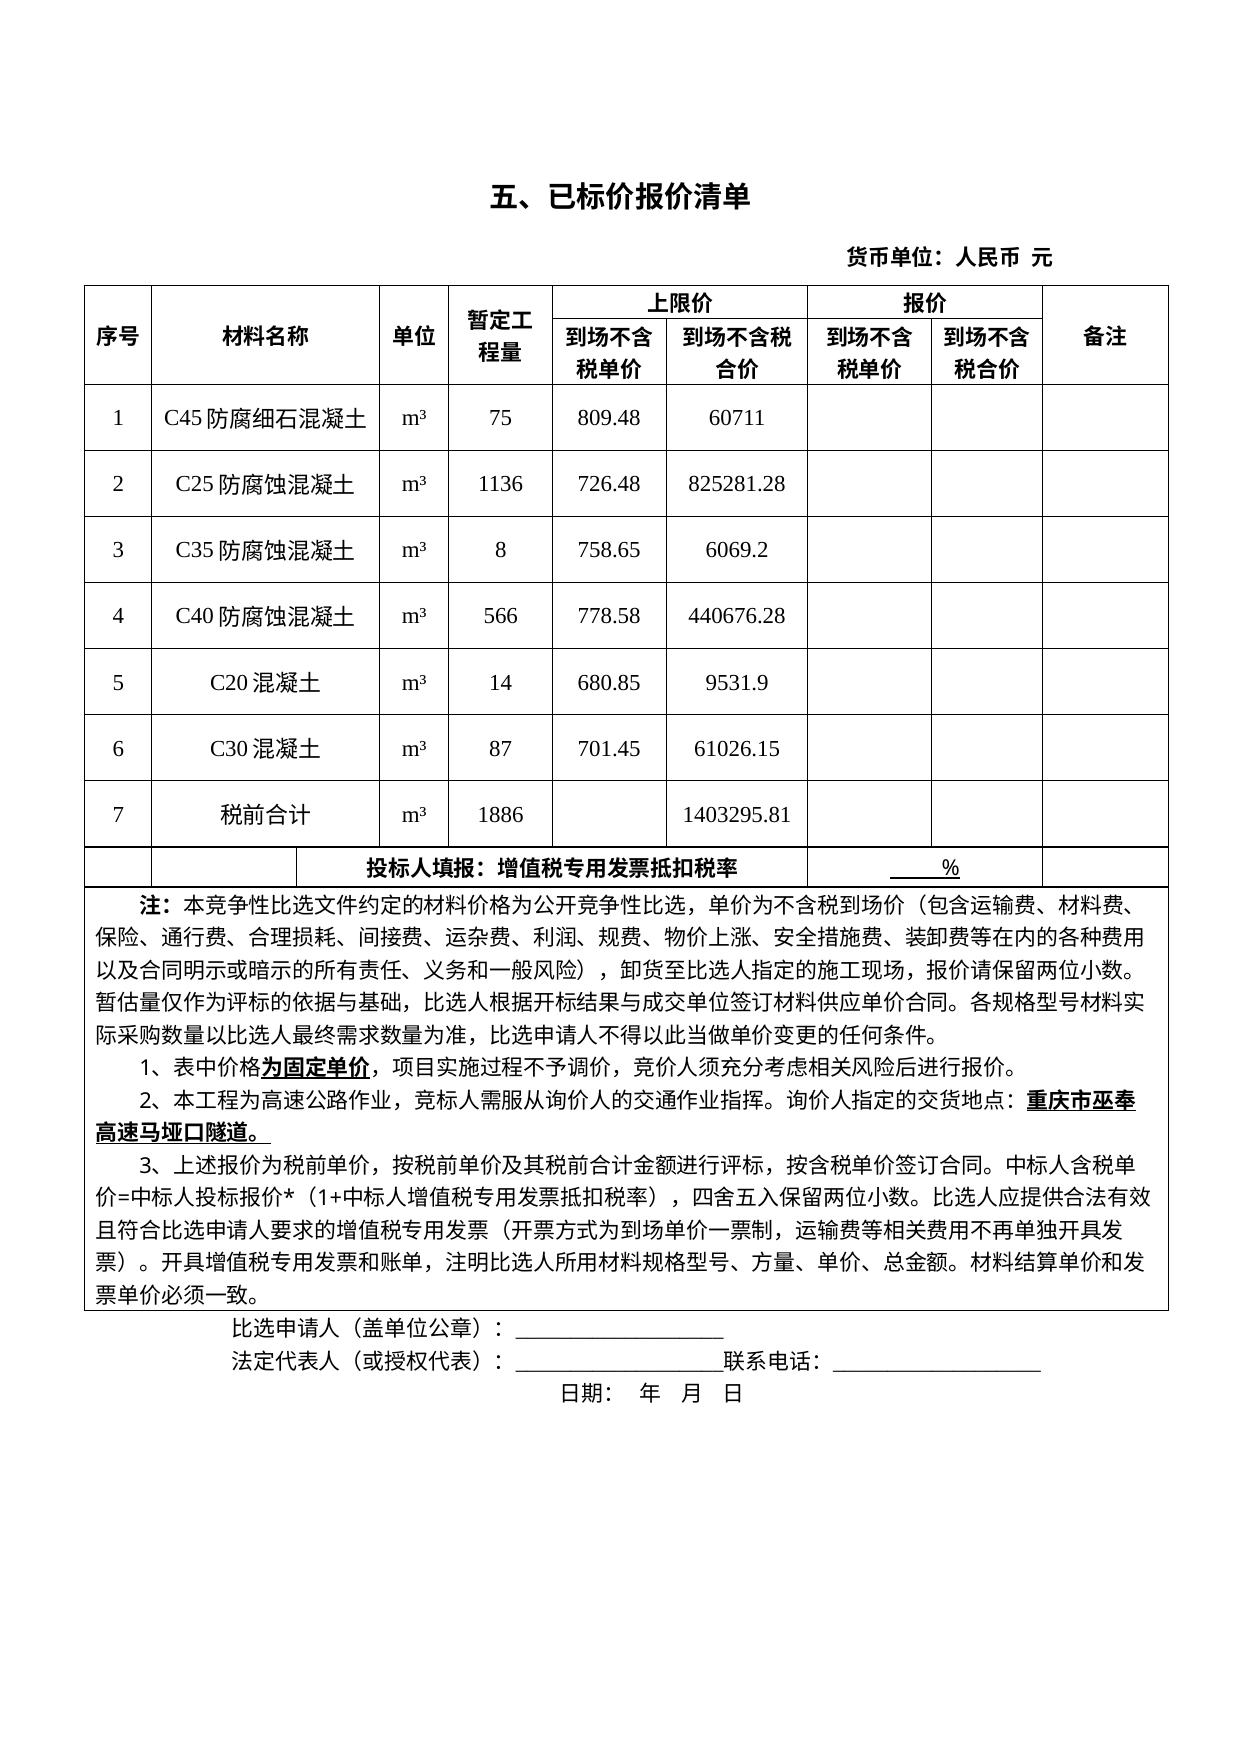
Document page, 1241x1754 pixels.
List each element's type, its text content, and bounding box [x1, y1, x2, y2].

table_cell 680.85 [553, 649, 666, 714]
table_cell 投标人填报：增值税专用发票抵扣税率 [297, 848, 807, 886]
table_cell 701.45 [553, 715, 666, 780]
table_cell m³ [380, 781, 448, 846]
table_cell [808, 583, 931, 648]
table_cell 566 [449, 583, 552, 648]
table_cell [808, 649, 931, 714]
table_cell m³ [380, 715, 448, 780]
table_cell 1403295.81 [667, 781, 807, 846]
table_cell 8 [449, 517, 552, 582]
table_header 上限价 [553, 286, 807, 318]
table_cell m³ [380, 385, 448, 450]
table_cell 726.48 [553, 451, 666, 516]
text 五、已标价报价清单 [187, 162, 1053, 227]
table_header 暂定工程量 [449, 286, 552, 384]
table_cell 778.58 [553, 583, 666, 648]
table_cell 注：本竞争性比选文件约定的材料价格为公开竞争性比选，单价为不含税到场价（包含运输费、材料费、保险、通行费、合理损耗、间接费、运杂费、利润、规费、物价上涨、安全措施费、装卸费等在内的各种费用以及合同明示或暗示的所有责任、义务和一般风险），卸货至比选人指定的施工现场，报价请保留两位小数。暂估量仅作为评标的依据与基础，比选人根据开标结果与成交单位签订材料供应单价合同。各规格型号材料实际采购数量以比选人最终需求数量为准，比选申请人不得以此当做单价变更的任何条件。 1、表中价格为固定单价，项目实施过程不予调价，竞价人须充分考虑相关风险后进行报价。 2、本工程为高速公路作业，竞标人需服从询价人的交通作业指挥。询价人指定的交货地点：重庆市巫奉高速马垭口隧道。 3、上述报价为税前单价，按税前单价及其税前合计金额进行评标，按含税单价签订合同。中标人含税单价=中标人投标报价*（1+中标人增值税专用发票抵扣税率），四舍五入保留两位小数。比选人应提供合法有效且符合比选申请人要求的增值税专用发票（开票方式为到场单价一票制，运输费等相关费用不再单独开具发票）。开具增值税专用发票和账单，注明比选人所用材料规格型号、方量、单价、总金额。材料结算单价和发票单价必须一致。 [85, 888, 1168, 1310]
table_cell 2 [85, 451, 151, 516]
text 日期： 年 月 日 [187, 1376, 1053, 1408]
table_cell [1043, 451, 1168, 516]
table_cell [1043, 385, 1168, 450]
table_cell [808, 517, 931, 582]
table_cell 到场不含税合价 [932, 319, 1042, 384]
table_cell m³ [380, 451, 448, 516]
table_header 备注 [1043, 286, 1168, 384]
table_cell C25防腐蚀混凝土 [152, 451, 379, 516]
table_cell [1043, 781, 1168, 846]
table_cell 60711 [667, 385, 807, 450]
table_cell [1043, 715, 1168, 780]
table_cell 5 [85, 649, 151, 714]
table_cell [932, 517, 1042, 582]
table_cell 75 [449, 385, 552, 450]
table_cell [1043, 649, 1168, 714]
table_cell C35防腐蚀混凝土 [152, 517, 379, 582]
table_cell 809.48 [553, 385, 666, 450]
text 法定代表人（或授权代表）：___________________联系电话：___________________ [187, 1343, 1053, 1376]
table_cell 6 [85, 715, 151, 780]
table_cell [808, 715, 931, 780]
table_cell [1043, 848, 1168, 886]
table_cell [85, 848, 151, 886]
table_cell [932, 385, 1042, 450]
table_header 单位 [380, 286, 448, 384]
table_header 报价 [808, 286, 1042, 318]
table_cell [932, 781, 1042, 846]
table_cell 4 [85, 583, 151, 648]
table_cell [553, 781, 666, 846]
table_cell [1043, 583, 1168, 648]
table_cell 440676.28 [667, 583, 807, 648]
table_cell [932, 715, 1042, 780]
table_cell m³ [380, 649, 448, 714]
table_cell 1886 [449, 781, 552, 846]
table_cell 到场不含税单价 [553, 319, 666, 384]
text 比选申请人（盖单位公章）：___________________ [187, 1311, 1053, 1343]
table_cell [808, 385, 931, 450]
table_cell 6069.2 [667, 517, 807, 582]
table_cell 1 [85, 385, 151, 450]
table_cell 税前合计 [152, 781, 379, 846]
table_cell [932, 649, 1042, 714]
table_cell C20混凝土 [152, 649, 379, 714]
table_cell 9531.9 [667, 649, 807, 714]
table_cell 到场不含税单价 [808, 319, 931, 384]
table_cell [808, 781, 931, 846]
table_cell C45防腐细石混凝土 [152, 385, 379, 450]
table_cell [932, 583, 1042, 648]
table_cell [932, 451, 1042, 516]
table_cell 87 [449, 715, 552, 780]
table_cell 825281.28 [667, 451, 807, 516]
table_cell m³ [380, 517, 448, 582]
table_cell % [808, 848, 1042, 886]
text 货币单位：人民币 元 [187, 239, 1053, 272]
table_cell C40防腐蚀混凝土 [152, 583, 379, 648]
table_cell 到场不含税合价 [667, 319, 807, 384]
table_cell [1043, 517, 1168, 582]
table_cell 7 [85, 781, 151, 846]
table_cell 61026.15 [667, 715, 807, 780]
table_cell C30混凝土 [152, 715, 379, 780]
table_cell 1136 [449, 451, 552, 516]
table_cell m³ [380, 583, 448, 648]
table_cell [152, 848, 296, 886]
table_cell 3 [85, 517, 151, 582]
table_header 材料名称 [152, 286, 379, 384]
table_cell 758.65 [553, 517, 666, 582]
table_cell [808, 451, 931, 516]
table_cell 14 [449, 649, 552, 714]
table_header 序号 [85, 286, 151, 384]
